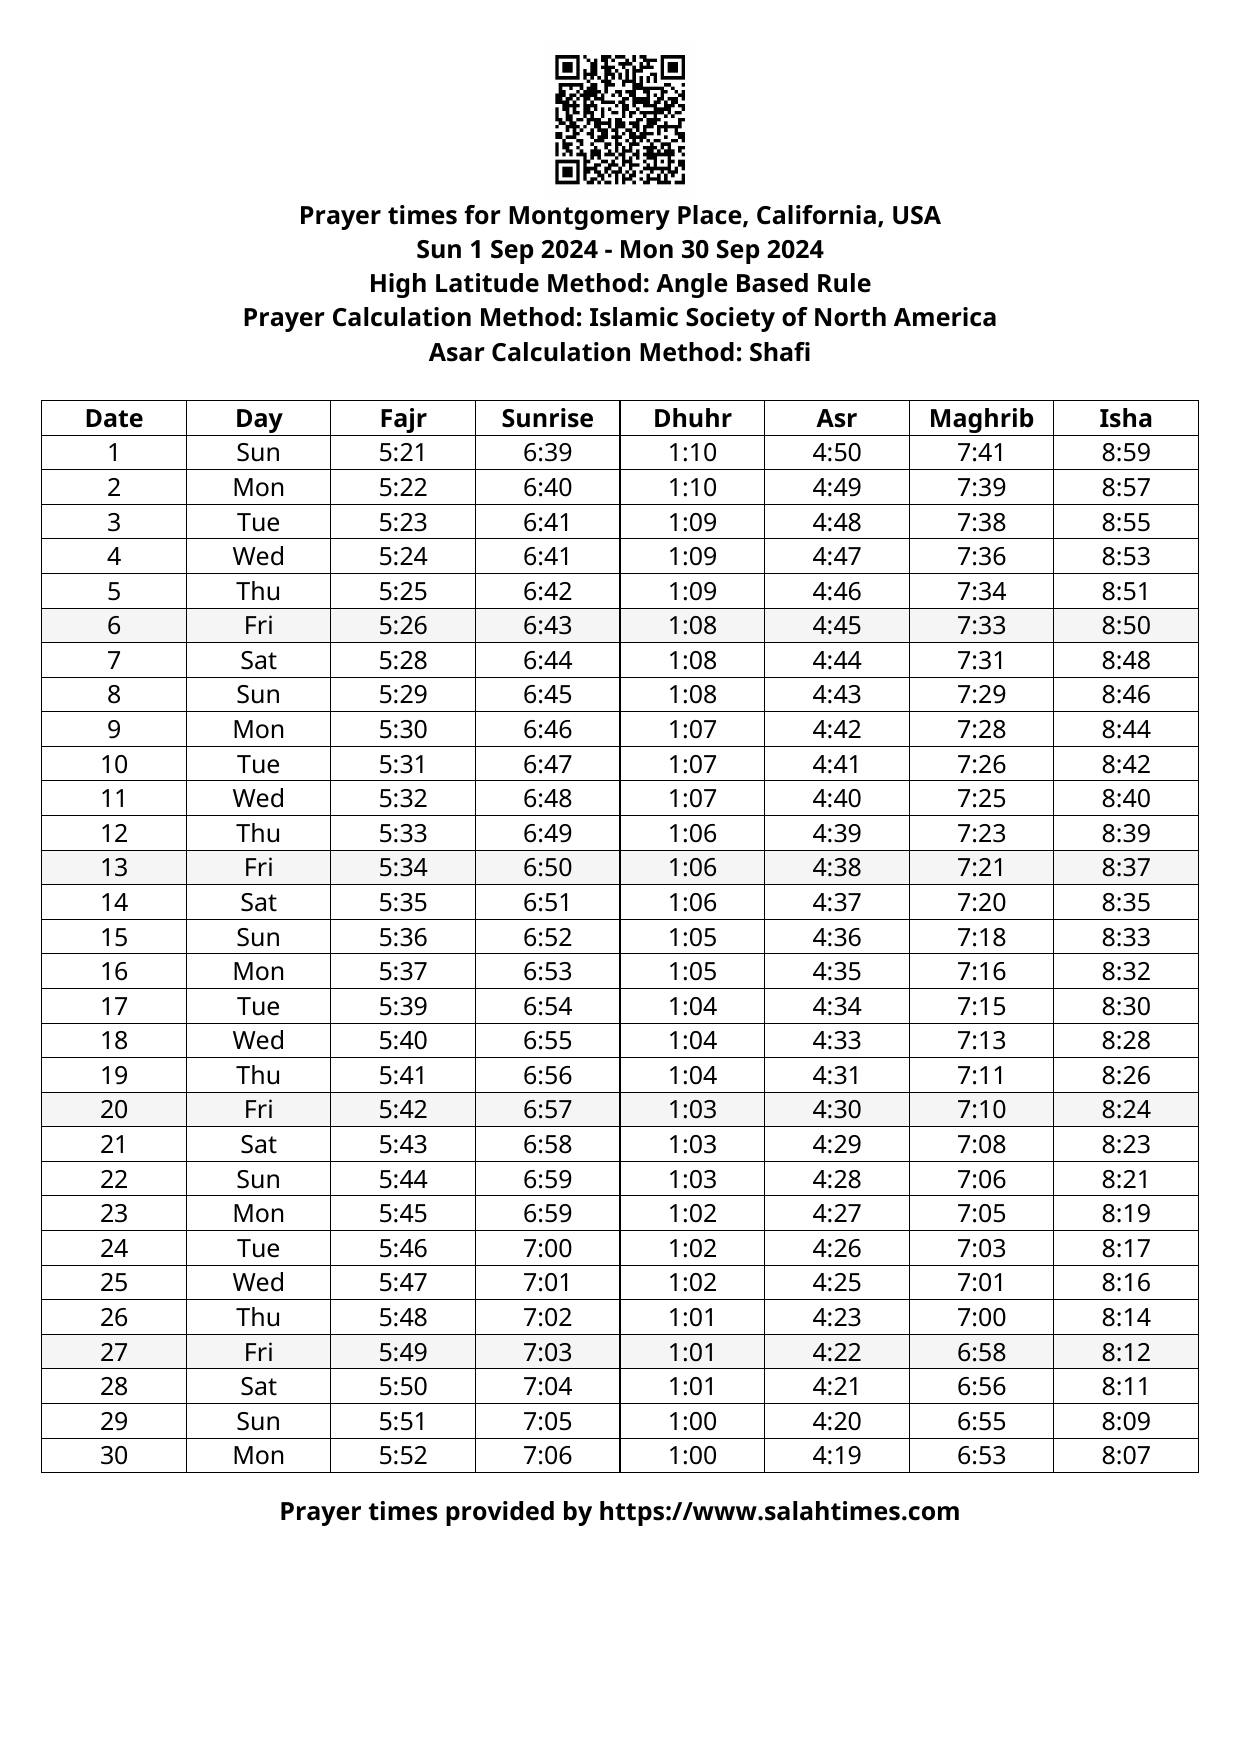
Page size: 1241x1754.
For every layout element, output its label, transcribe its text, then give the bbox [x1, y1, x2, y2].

table_cell 1 [42, 436, 186, 469]
table_cell 7:23 [910, 816, 1053, 849]
table_cell 8:33 [1054, 920, 1198, 953]
table_cell 9 [42, 712, 186, 746]
table_cell 1:01 [621, 1369, 764, 1403]
table_cell 8:32 [1054, 954, 1198, 988]
table_cell 4:33 [765, 1024, 909, 1057]
table_cell 4:27 [765, 1196, 909, 1230]
table_cell 1:09 [621, 539, 764, 573]
table_cell 4:42 [765, 712, 909, 746]
table_cell 7:28 [910, 712, 1053, 746]
table_cell 8:50 [1054, 609, 1198, 642]
table_cell 1:04 [621, 1058, 764, 1092]
table_cell 1:10 [621, 470, 764, 504]
table_cell 5:32 [331, 781, 475, 815]
text High Latitude Method: Angle Based Rule [42, 266, 1198, 300]
table_cell 6:43 [476, 609, 619, 642]
table_cell Sat [187, 1369, 330, 1403]
table_cell 1:03 [621, 1162, 764, 1195]
table_cell 5:39 [331, 989, 475, 1022]
table_cell 17 [42, 989, 186, 1022]
table_cell 4:40 [765, 781, 909, 815]
table_cell 1:01 [621, 1335, 764, 1368]
table_cell 6:49 [476, 816, 619, 849]
table_cell Sun [187, 1162, 330, 1195]
table_cell 5:28 [331, 643, 475, 677]
table_cell 21 [42, 1127, 186, 1161]
table_cell 1:03 [621, 1093, 764, 1126]
table_cell 18 [42, 1024, 186, 1057]
table_cell 6:39 [476, 436, 619, 469]
table_cell 1:07 [621, 712, 764, 746]
table_cell 4:45 [765, 609, 909, 642]
table_cell Fri [187, 1093, 330, 1126]
table_cell 11 [42, 781, 186, 815]
table_cell 7:00 [476, 1231, 619, 1264]
table_cell Thu [187, 1300, 330, 1334]
table_cell 5:42 [331, 1093, 475, 1126]
table_cell 6:50 [476, 851, 619, 884]
table_cell 4:50 [765, 436, 909, 469]
table_header Fajr [331, 401, 475, 434]
table_cell 13 [42, 851, 186, 884]
table_cell 6:57 [476, 1093, 619, 1126]
table_cell 1:10 [621, 436, 764, 469]
table_cell 6:56 [910, 1369, 1053, 1403]
table_cell 5:24 [331, 539, 475, 573]
table_cell Mon [187, 954, 330, 988]
table_cell Thu [187, 1058, 330, 1092]
table_header Asr [765, 401, 909, 434]
table_cell 8:23 [1054, 1127, 1198, 1161]
table_cell 8:26 [1054, 1058, 1198, 1092]
table_cell 4:48 [765, 505, 909, 538]
table_cell 14 [42, 885, 186, 919]
table_cell 5:26 [331, 609, 475, 642]
table_cell 1:08 [621, 609, 764, 642]
table_cell 1:04 [621, 989, 764, 1022]
table_cell 6:58 [910, 1335, 1053, 1368]
table_cell 24 [42, 1231, 186, 1264]
table_cell 4:44 [765, 643, 909, 677]
table_cell 5:52 [331, 1439, 475, 1472]
table_cell Fri [187, 609, 330, 642]
table_cell 4:30 [765, 1093, 909, 1126]
table_cell 7:41 [910, 436, 1053, 469]
table_cell 7:05 [910, 1196, 1053, 1230]
table_cell 7:34 [910, 574, 1053, 607]
table_cell 8:12 [1054, 1335, 1198, 1368]
table_cell 8:09 [1054, 1404, 1198, 1437]
table_cell 4:38 [765, 851, 909, 884]
table_cell Tue [187, 747, 330, 780]
table_cell Sun [187, 920, 330, 953]
table_cell 7:10 [910, 1093, 1053, 1126]
table_cell 8:11 [1054, 1369, 1198, 1403]
table_cell Tue [187, 505, 330, 538]
table_cell 4:35 [765, 954, 909, 988]
table_cell 1:06 [621, 885, 764, 919]
text Prayer times for Montgomery Place, California, USA [42, 198, 1198, 232]
table_cell 5:45 [331, 1196, 475, 1230]
table_cell 6:46 [476, 712, 619, 746]
table_cell 7:18 [910, 920, 1053, 953]
table_cell Wed [187, 539, 330, 573]
table_cell 8:42 [1054, 747, 1198, 780]
table_cell 7:06 [476, 1439, 619, 1472]
table_cell 10 [42, 747, 186, 780]
table_cell 8:46 [1054, 678, 1198, 711]
table_cell 6:55 [476, 1024, 619, 1057]
table_cell Thu [187, 574, 330, 607]
table_cell 7:33 [910, 609, 1053, 642]
table_cell Mon [187, 1196, 330, 1230]
table_cell 8:14 [1054, 1300, 1198, 1334]
table_cell 4:20 [765, 1404, 909, 1437]
table_cell 5:48 [331, 1300, 475, 1334]
table_cell 5:41 [331, 1058, 475, 1092]
table_cell 8:17 [1054, 1231, 1198, 1264]
table_cell 28 [42, 1369, 186, 1403]
table_cell 4:22 [765, 1335, 909, 1368]
table_cell 26 [42, 1300, 186, 1334]
table_cell 4:25 [765, 1266, 909, 1299]
table_cell 7:01 [476, 1266, 619, 1299]
table_cell 7:03 [476, 1335, 619, 1368]
table_cell 4:23 [765, 1300, 909, 1334]
table_cell 29 [42, 1404, 186, 1437]
table_cell 8:55 [1054, 505, 1198, 538]
table_cell 5:22 [331, 470, 475, 504]
table_cell 8:44 [1054, 712, 1198, 746]
table_cell 1:01 [621, 1300, 764, 1334]
table_cell 6:41 [476, 505, 619, 538]
table_cell 23 [42, 1196, 186, 1230]
table_cell 15 [42, 920, 186, 953]
table_cell 8:48 [1054, 643, 1198, 677]
text Asar Calculation Method: Shafi [42, 334, 1198, 368]
table_cell 7:01 [910, 1266, 1053, 1299]
table_cell 8:53 [1054, 539, 1198, 573]
table_cell 6:53 [910, 1439, 1053, 1472]
table_cell 7:15 [910, 989, 1053, 1022]
table_cell 7:03 [910, 1231, 1053, 1264]
table_cell 6 [42, 609, 186, 642]
table_cell 8:57 [1054, 470, 1198, 504]
table_cell 30 [42, 1439, 186, 1472]
table_cell 1:05 [621, 954, 764, 988]
table_cell 4:21 [765, 1369, 909, 1403]
table_cell 6:59 [476, 1162, 619, 1195]
table_cell 5:44 [331, 1162, 475, 1195]
table_cell 7:25 [910, 781, 1053, 815]
table_cell 8:19 [1054, 1196, 1198, 1230]
table_cell 6:40 [476, 470, 619, 504]
table_cell Tue [187, 1231, 330, 1264]
table_cell Mon [187, 1439, 330, 1472]
table_cell 7 [42, 643, 186, 677]
table_cell 4:49 [765, 470, 909, 504]
table_cell 5:34 [331, 851, 475, 884]
table_cell 4:43 [765, 678, 909, 711]
table_cell 7:04 [476, 1369, 619, 1403]
table_cell 6:41 [476, 539, 619, 573]
table_cell 6:47 [476, 747, 619, 780]
table_cell 5:43 [331, 1127, 475, 1161]
table_cell 8:37 [1054, 851, 1198, 884]
table_cell 8:16 [1054, 1266, 1198, 1299]
table_cell 1:08 [621, 678, 764, 711]
table_cell 4:41 [765, 747, 909, 780]
table_cell 6:54 [476, 989, 619, 1022]
table_cell Sun [187, 1404, 330, 1437]
table_cell 6:52 [476, 920, 619, 953]
table_cell 7:05 [476, 1404, 619, 1437]
table_cell 8 [42, 678, 186, 711]
table_cell Mon [187, 712, 330, 746]
table_cell 6:58 [476, 1127, 619, 1161]
picture [542, 41, 699, 198]
table_cell Tue [187, 989, 330, 1022]
table_cell 7:39 [910, 470, 1053, 504]
table_cell 7:31 [910, 643, 1053, 677]
table_cell Wed [187, 1024, 330, 1057]
table_cell 4 [42, 539, 186, 573]
table_cell 6:45 [476, 678, 619, 711]
table_cell 4:37 [765, 885, 909, 919]
table_cell 1:02 [621, 1231, 764, 1264]
text Prayer Calculation Method: Islamic Society of North America [42, 300, 1198, 334]
table_header Maghrib [910, 401, 1053, 434]
table_cell Sun [187, 436, 330, 469]
table_cell 5:21 [331, 436, 475, 469]
table_cell 4:26 [765, 1231, 909, 1264]
table_cell 4:47 [765, 539, 909, 573]
table_cell 5:47 [331, 1266, 475, 1299]
table_cell 7:06 [910, 1162, 1053, 1195]
table_cell 4:34 [765, 989, 909, 1022]
table_cell 6:55 [910, 1404, 1053, 1437]
table_cell 8:28 [1054, 1024, 1198, 1057]
text Sun 1 Sep 2024 - Mon 30 Sep 2024 [42, 232, 1198, 266]
table_cell 25 [42, 1266, 186, 1299]
table_cell 1:04 [621, 1024, 764, 1057]
table_header Dhuhr [621, 401, 764, 434]
table_cell Thu [187, 816, 330, 849]
table_cell Sun [187, 678, 330, 711]
table_cell 8:07 [1054, 1439, 1198, 1472]
table_cell 7:11 [910, 1058, 1053, 1092]
table_cell 6:48 [476, 781, 619, 815]
table_cell 6:51 [476, 885, 619, 919]
text Prayer times provided by https://www.salahtimes.com [42, 1494, 1198, 1528]
table_header Isha [1054, 401, 1198, 434]
table_cell 8:59 [1054, 436, 1198, 469]
table_cell 1:09 [621, 505, 764, 538]
table_cell 7:00 [910, 1300, 1053, 1334]
table_cell 4:36 [765, 920, 909, 953]
table_cell 8:30 [1054, 989, 1198, 1022]
table_cell 7:16 [910, 954, 1053, 988]
table_cell 1:06 [621, 816, 764, 849]
table_cell 8:39 [1054, 816, 1198, 849]
table_cell Fri [187, 851, 330, 884]
table_cell 7:38 [910, 505, 1053, 538]
table_header Day [187, 401, 330, 434]
table_cell 8:21 [1054, 1162, 1198, 1195]
table_cell Sat [187, 643, 330, 677]
table_cell 4:46 [765, 574, 909, 607]
table_cell Wed [187, 1266, 330, 1299]
table_cell 1:00 [621, 1439, 764, 1472]
table_cell 8:40 [1054, 781, 1198, 815]
table_cell 6:59 [476, 1196, 619, 1230]
table_cell 1:07 [621, 781, 764, 815]
table_cell 12 [42, 816, 186, 849]
table_cell 16 [42, 954, 186, 988]
table_cell Sat [187, 1127, 330, 1161]
table_cell 4:29 [765, 1127, 909, 1161]
table_cell 1:02 [621, 1196, 764, 1230]
table_cell 5:46 [331, 1231, 475, 1264]
table_cell 1:02 [621, 1266, 764, 1299]
table_cell 1:03 [621, 1127, 764, 1161]
table_cell 7:02 [476, 1300, 619, 1334]
table_cell 27 [42, 1335, 186, 1368]
table_cell 5:30 [331, 712, 475, 746]
table_cell 7:29 [910, 678, 1053, 711]
table_cell 20 [42, 1093, 186, 1126]
table_cell 1:05 [621, 920, 764, 953]
table_cell 5:37 [331, 954, 475, 988]
table_cell Wed [187, 781, 330, 815]
table_cell 8:51 [1054, 574, 1198, 607]
table_header Sunrise [476, 401, 619, 434]
table_cell 5 [42, 574, 186, 607]
table_cell 6:56 [476, 1058, 619, 1092]
table_cell 19 [42, 1058, 186, 1092]
table_cell 8:35 [1054, 885, 1198, 919]
table_cell 6:53 [476, 954, 619, 988]
table_cell 6:42 [476, 574, 619, 607]
table_cell 5:40 [331, 1024, 475, 1057]
table_cell 5:35 [331, 885, 475, 919]
table_cell 2 [42, 470, 186, 504]
table_header Date [42, 401, 186, 434]
table_cell 6:44 [476, 643, 619, 677]
table_cell 8:24 [1054, 1093, 1198, 1126]
table_cell 7:26 [910, 747, 1053, 780]
table_cell 22 [42, 1162, 186, 1195]
table_cell 1:07 [621, 747, 764, 780]
table_cell 4:28 [765, 1162, 909, 1195]
table_cell 4:31 [765, 1058, 909, 1092]
table_cell 1:00 [621, 1404, 764, 1437]
table_cell 1:08 [621, 643, 764, 677]
table_cell Mon [187, 470, 330, 504]
table_cell 7:36 [910, 539, 1053, 573]
table_cell 5:29 [331, 678, 475, 711]
table_cell 5:25 [331, 574, 475, 607]
table_cell 5:23 [331, 505, 475, 538]
table_cell 7:20 [910, 885, 1053, 919]
table_cell 5:31 [331, 747, 475, 780]
table_cell 5:33 [331, 816, 475, 849]
table_cell 3 [42, 505, 186, 538]
table_cell 5:50 [331, 1369, 475, 1403]
table_cell 4:19 [765, 1439, 909, 1472]
table_cell 5:36 [331, 920, 475, 953]
table_cell 5:49 [331, 1335, 475, 1368]
table_cell 5:51 [331, 1404, 475, 1437]
table_cell Fri [187, 1335, 330, 1368]
table_cell 1:06 [621, 851, 764, 884]
table_cell 4:39 [765, 816, 909, 849]
table_cell Sat [187, 885, 330, 919]
table_cell 7:08 [910, 1127, 1053, 1161]
table_cell 1:09 [621, 574, 764, 607]
table_cell 7:13 [910, 1024, 1053, 1057]
table_cell 7:21 [910, 851, 1053, 884]
